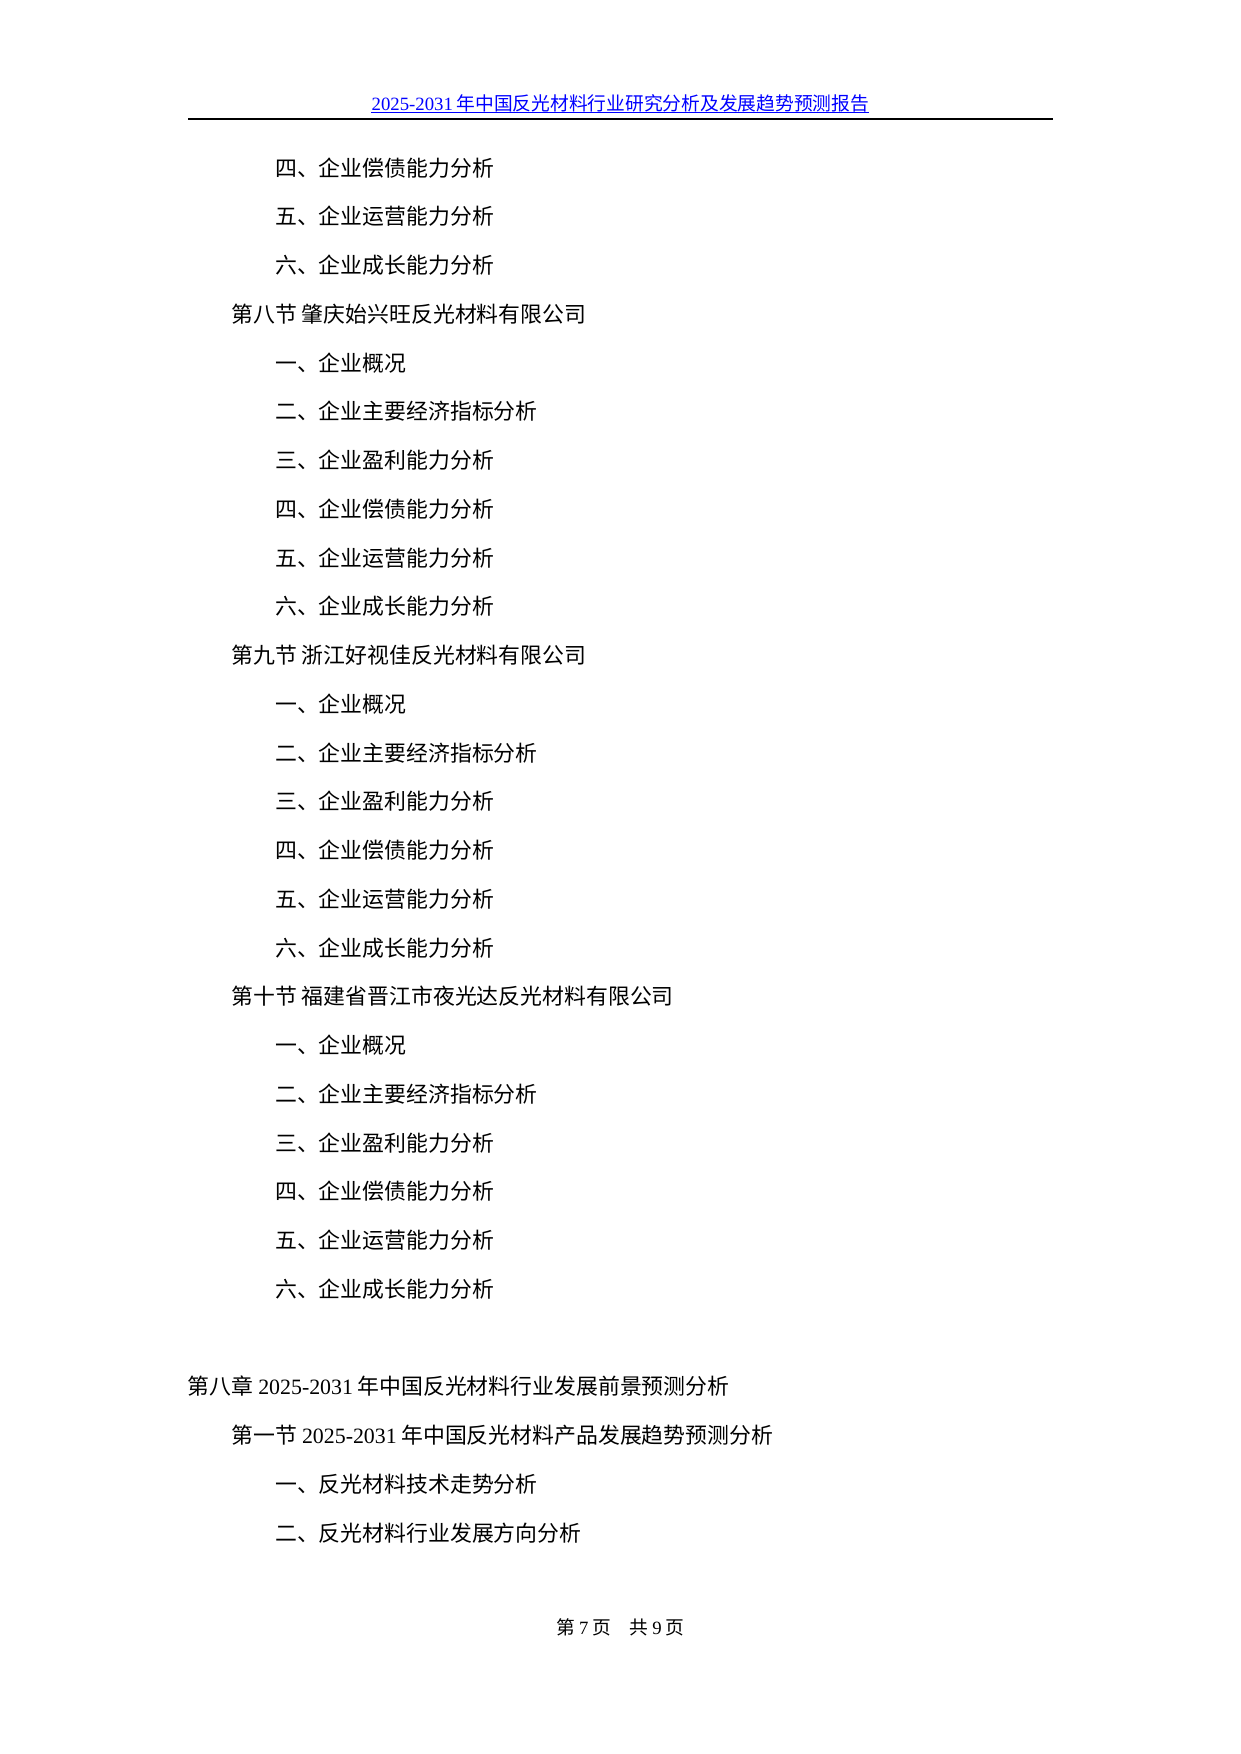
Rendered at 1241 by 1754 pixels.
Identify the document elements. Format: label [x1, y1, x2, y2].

text [187, 150, 1053, 1548]
